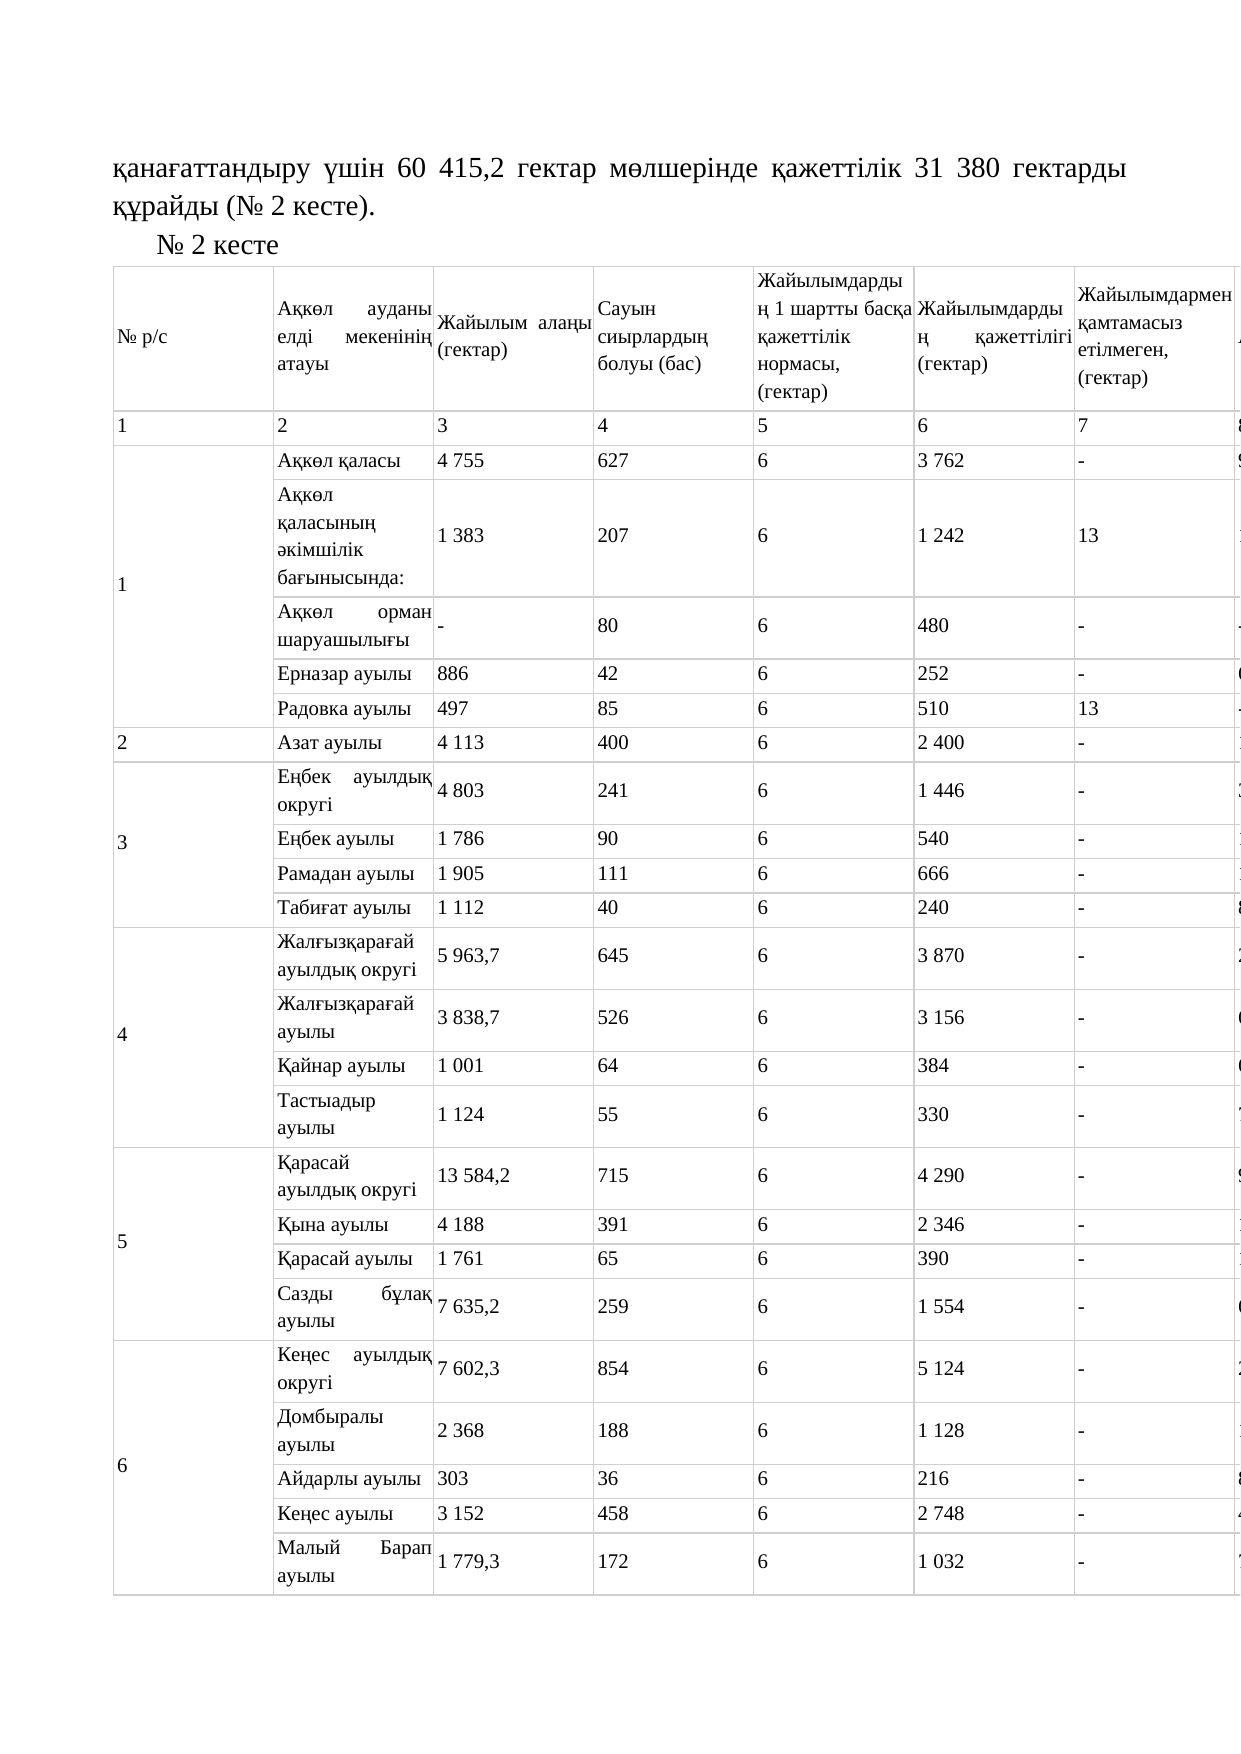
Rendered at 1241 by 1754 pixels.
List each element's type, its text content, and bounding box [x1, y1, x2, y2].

table_cell - [1075, 859, 1234, 892]
table_cell 384 [915, 1052, 1074, 1085]
table_cell 390 [915, 1245, 1074, 1278]
table_cell Қарасай ауылы [274, 1245, 433, 1278]
table_cell 6 [754, 894, 913, 927]
table_cell 7 635,2 [434, 1279, 593, 1339]
table_cell 4 755 [434, 446, 593, 479]
table_cell 1 128 [915, 1403, 1074, 1463]
table_cell 5 [754, 412, 913, 445]
table_cell 540 [915, 825, 1074, 858]
table_cell 1 242 [915, 480, 1074, 596]
table_cell 6 [754, 1052, 913, 1085]
table_cell 4 803 [434, 763, 593, 823]
table_cell - [1075, 990, 1234, 1051]
table_header Жайылымдардың 1 шартты басқа қажеттілік нормасы, (гектар) [754, 267, 913, 410]
table_cell 216 [915, 1465, 1074, 1498]
table_cell 7 [1075, 412, 1234, 445]
table_cell 259 [594, 1279, 753, 1339]
table_cell Ақкөл орман шаруашылығы [274, 598, 433, 658]
table_cell Айдарлы ауылы [274, 1465, 433, 1498]
table_cell Азат ауылы [274, 728, 433, 761]
table_cell - [1075, 1052, 1234, 1085]
table_cell 2 368 [434, 1403, 593, 1463]
table_cell 2 [114, 728, 273, 761]
table_cell 6 [754, 598, 913, 658]
table_cell 1 032 [915, 1534, 1074, 1594]
table_cell 6 [754, 1499, 913, 1532]
table_cell 400 [594, 728, 753, 761]
table_header Сауын сиырлардың болуы (бас) [594, 267, 753, 410]
table_cell 666 [915, 859, 1074, 892]
table_cell 3 156 [915, 990, 1074, 1051]
table_cell - [1075, 1465, 1234, 1498]
table_cell 6 [754, 859, 913, 892]
table_cell 6 [754, 1341, 913, 1402]
table_cell 13 [1075, 694, 1234, 727]
table_cell Рамадан ауылы [274, 859, 433, 892]
table_cell Домбыралы ауылы [274, 1403, 433, 1463]
table_cell 3 152 [434, 1499, 593, 1532]
table_cell 240 [915, 894, 1074, 927]
table_cell 1 001 [434, 1052, 593, 1085]
table_cell - [1075, 598, 1234, 658]
table_cell 480 [915, 598, 1074, 658]
table_cell 1 383 [434, 480, 593, 596]
table_cell 2 346 [915, 1210, 1074, 1243]
table_cell 188 [594, 1403, 753, 1463]
table_cell 1 124 [434, 1086, 593, 1147]
table_cell 6 [754, 446, 913, 479]
table_cell Еңбек ауылдық округі [274, 763, 433, 823]
table_cell 40 [594, 894, 753, 927]
table_cell 1 [114, 446, 273, 727]
table_cell Сазды бұлақ ауылы [274, 1279, 433, 1339]
table_cell Кеңес ауылы [274, 1499, 433, 1532]
table_cell 510 [915, 694, 1074, 727]
table_cell Тастыадыр ауылы [274, 1086, 433, 1147]
table_cell Табиғат ауылы [274, 894, 433, 927]
table_cell - [1075, 763, 1234, 823]
table_header Жайылымдардың қажеттілігі (гектар) [915, 267, 1074, 410]
table_cell - [1075, 1210, 1234, 1243]
table_cell 111 [594, 859, 753, 892]
table_cell - [1075, 446, 1234, 479]
table_cell 252 [915, 660, 1074, 693]
table_cell Қына ауылы [274, 1210, 433, 1243]
table_cell 854 [594, 1341, 753, 1402]
table_cell 886 [434, 660, 593, 693]
table_cell 1 786 [434, 825, 593, 858]
table_cell 6 [754, 728, 913, 761]
table_cell 1 554 [915, 1279, 1074, 1339]
table_cell 6 [754, 1086, 913, 1147]
table_cell 5 124 [915, 1341, 1074, 1402]
table_cell 6 [754, 825, 913, 858]
table_cell 2 748 [915, 1499, 1074, 1532]
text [112, 150, 1128, 222]
table_cell 3 870 [915, 928, 1074, 988]
table_cell Жалғызқарағай ауылы [274, 990, 433, 1051]
table_cell Радовка ауылы [274, 694, 433, 727]
table_header Жайылым алаңы (гектар) [434, 267, 593, 410]
table_cell - [434, 598, 593, 658]
table_cell Ақкөл қаласының әкімшілік бағынысында: [274, 480, 433, 596]
table_cell 36 [594, 1465, 753, 1498]
table_cell 7 602,3 [434, 1341, 593, 1402]
table_cell 6 [754, 660, 913, 693]
table_cell 6 [754, 1403, 913, 1463]
table_header Жайылымдармен қамтамасыз етілмеген, (гектар) [1075, 267, 1234, 410]
table_cell 2 [274, 412, 433, 445]
table_cell - [1075, 1534, 1234, 1594]
table_cell Қайнар ауылы [274, 1052, 433, 1085]
table_header Ақкөл ауданы елді мекенінің атауы [274, 267, 433, 410]
table_cell 6 [915, 412, 1074, 445]
table_cell 715 [594, 1148, 753, 1209]
table_cell 172 [594, 1534, 753, 1594]
table_cell 627 [594, 446, 753, 479]
table_cell 3 838,7 [434, 990, 593, 1051]
table_cell 4 [594, 412, 753, 445]
table_cell 6 [754, 1245, 913, 1278]
table_cell - [1075, 1341, 1234, 1402]
table_cell 64 [594, 1052, 753, 1085]
table_cell 3 762 [915, 446, 1074, 479]
table_cell - [1075, 1403, 1234, 1463]
table_cell 6 [754, 1465, 913, 1498]
table_cell 1 779,3 [434, 1534, 593, 1594]
table_cell 85 [594, 694, 753, 727]
table_cell - [1075, 1245, 1234, 1278]
text № 2 кесте [112, 227, 1128, 261]
table_cell 13 [1075, 480, 1234, 596]
table_cell 1 761 [434, 1245, 593, 1278]
table_cell 6 [754, 990, 913, 1051]
table_cell - [1075, 660, 1234, 693]
table_cell 42 [594, 660, 753, 693]
table_cell 303 [434, 1465, 593, 1498]
table_cell Кеңес ауылдық округі [274, 1341, 433, 1402]
table_cell Малый Барап ауылы [274, 1534, 433, 1594]
table_cell 90 [594, 825, 753, 858]
table_cell Ерназар ауылы [274, 660, 433, 693]
table_cell - [1075, 1279, 1234, 1339]
table_cell 241 [594, 763, 753, 823]
table_cell 6 [114, 1341, 273, 1594]
table_cell 6 [754, 694, 913, 727]
table_cell 391 [594, 1210, 753, 1243]
table_cell 4 113 [434, 728, 593, 761]
table_cell 330 [915, 1086, 1074, 1147]
table_cell 4 188 [434, 1210, 593, 1243]
table_cell 1 [114, 412, 273, 445]
table_cell - [1075, 1148, 1234, 1209]
table_cell 6 [754, 763, 913, 823]
table_cell 55 [594, 1086, 753, 1147]
table_cell 6 [754, 1148, 913, 1209]
table_cell 6 [754, 1210, 913, 1243]
table_cell - [1075, 1499, 1234, 1532]
table_cell 3 [114, 763, 273, 927]
table_cell 3 [434, 412, 593, 445]
table_cell 6 [754, 1279, 913, 1339]
table_cell 6 [754, 1534, 913, 1594]
table_cell 497 [434, 694, 593, 727]
table_cell 4 [114, 928, 273, 1147]
table_cell 65 [594, 1245, 753, 1278]
table_cell 1 446 [915, 763, 1074, 823]
table_cell - [1075, 728, 1234, 761]
table_header № р/с [114, 267, 273, 410]
table_cell 6 [754, 928, 913, 988]
table_cell 6 [754, 480, 913, 596]
table_cell 80 [594, 598, 753, 658]
table_cell 645 [594, 928, 753, 988]
table_cell - [1075, 928, 1234, 988]
table_cell - [1075, 894, 1234, 927]
table_cell 1 112 [434, 894, 593, 927]
table_cell 5 [114, 1148, 273, 1339]
table_cell 1 905 [434, 859, 593, 892]
table_cell 13 584,2 [434, 1148, 593, 1209]
table_cell 4 290 [915, 1148, 1074, 1209]
table_cell Ақкөл қаласы [274, 446, 433, 479]
table_cell 2 400 [915, 728, 1074, 761]
table_cell Еңбек ауылы [274, 825, 433, 858]
table_cell 5 963,7 [434, 928, 593, 988]
table_cell 526 [594, 990, 753, 1051]
table_cell - [1075, 1086, 1234, 1147]
table_cell Қарасай ауылдық округі [274, 1148, 433, 1209]
table_cell 458 [594, 1499, 753, 1532]
table_cell Жалғызқарағай ауылдық округі [274, 928, 433, 988]
table_cell - [1075, 825, 1234, 858]
table_cell 207 [594, 480, 753, 596]
